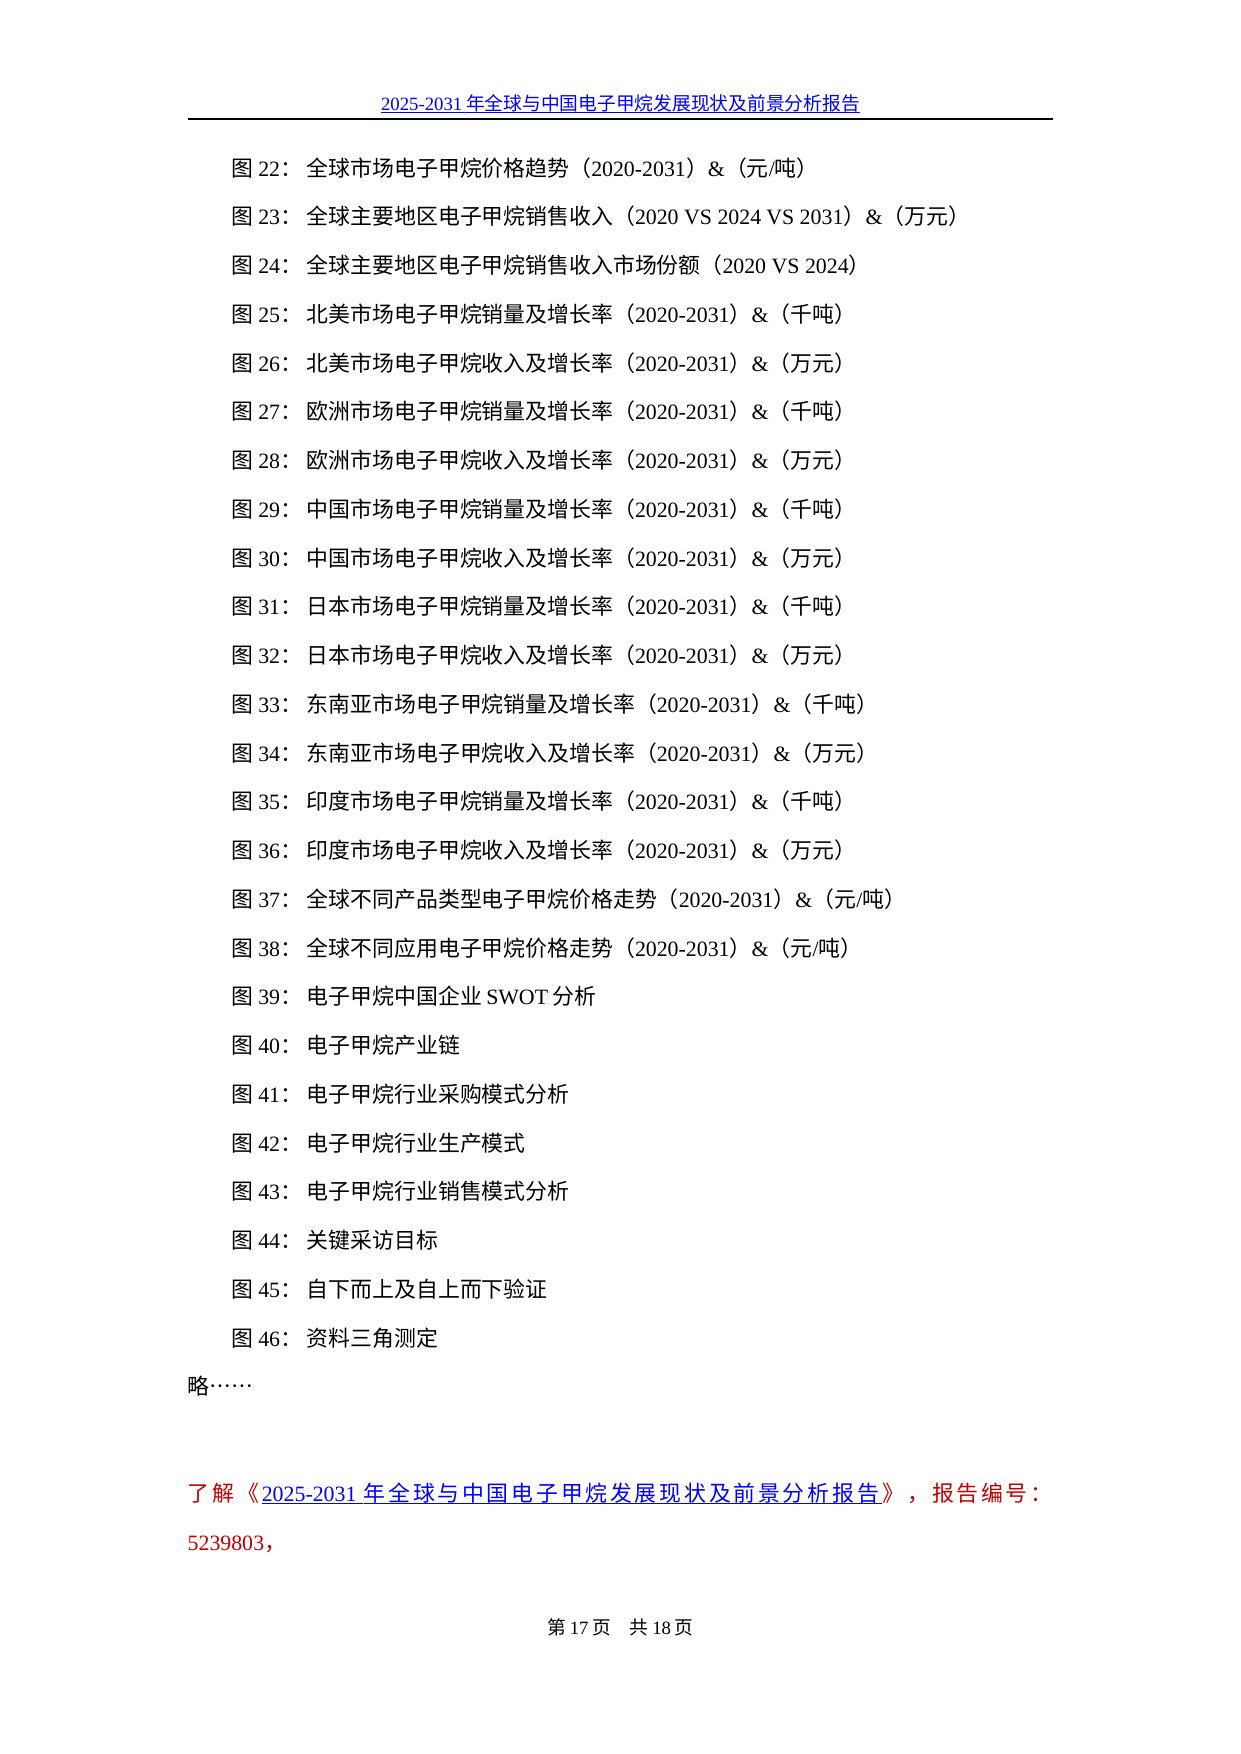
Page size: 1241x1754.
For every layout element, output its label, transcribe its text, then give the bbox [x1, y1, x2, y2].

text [187, 150, 1053, 1401]
text 了解《2025-2031年全球与中国电子甲烷发展现状及前景分析报告》，报告编号：5239803， [187, 1475, 1053, 1557]
